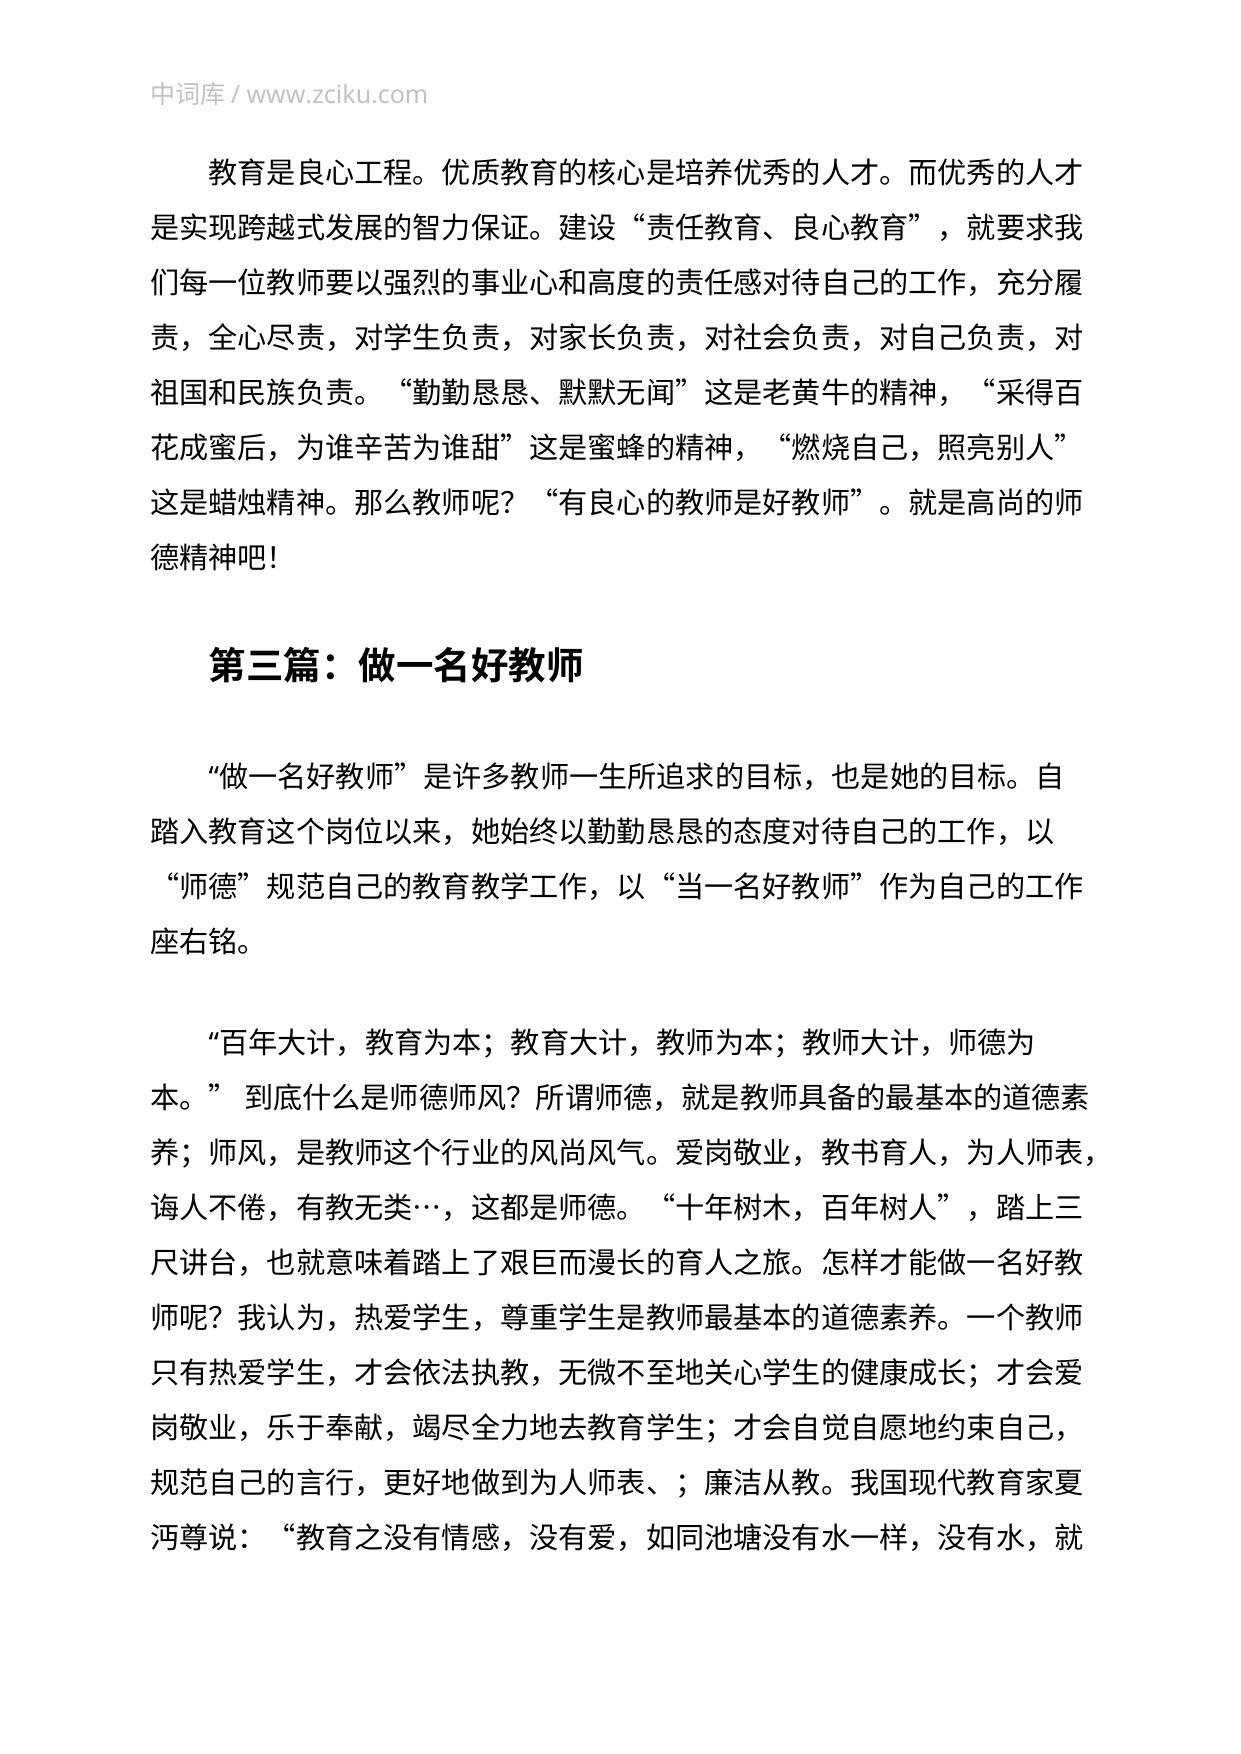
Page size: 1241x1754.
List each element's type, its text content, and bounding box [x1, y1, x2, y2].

text 教育是良心工程。优质教育的核心是培养优秀的人才。而优秀的人才是实现跨越式发展的智力保证。建设“责任教育、良心教育”，就要求我们每一位教师要以强烈的事业心和高度的责任感对待自己的工作，充分履责，全心尽责，对学生负责，对家长负责，对社会负责，对自己负责，对祖国和民族负责。“勤勤恳恳、默默无闻”这是老黄牛的精神，“采得百花成蜜后，为谁辛苦为谁甜”这是蜜蜂的精神，“燃烧自己，照亮别人”这是蜡烛精神。那么教师呢？“有良心的教师是好教师”。就是高尚的师德精神吧！ [150, 150, 1090, 577]
text 第三篇：做一名好教师 [150, 636, 1090, 690]
text “做一名好教师”是许多教师一生所追求的目标，也是她的目标。自踏入教育这个岗位以来，她始终以勤勤恳恳的态度对待自己的工作，以“师德”规范自己的教育教学工作，以“当一名好教师”作为自己的工作座右铭。 [150, 753, 1090, 961]
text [150, 1020, 1090, 1556]
